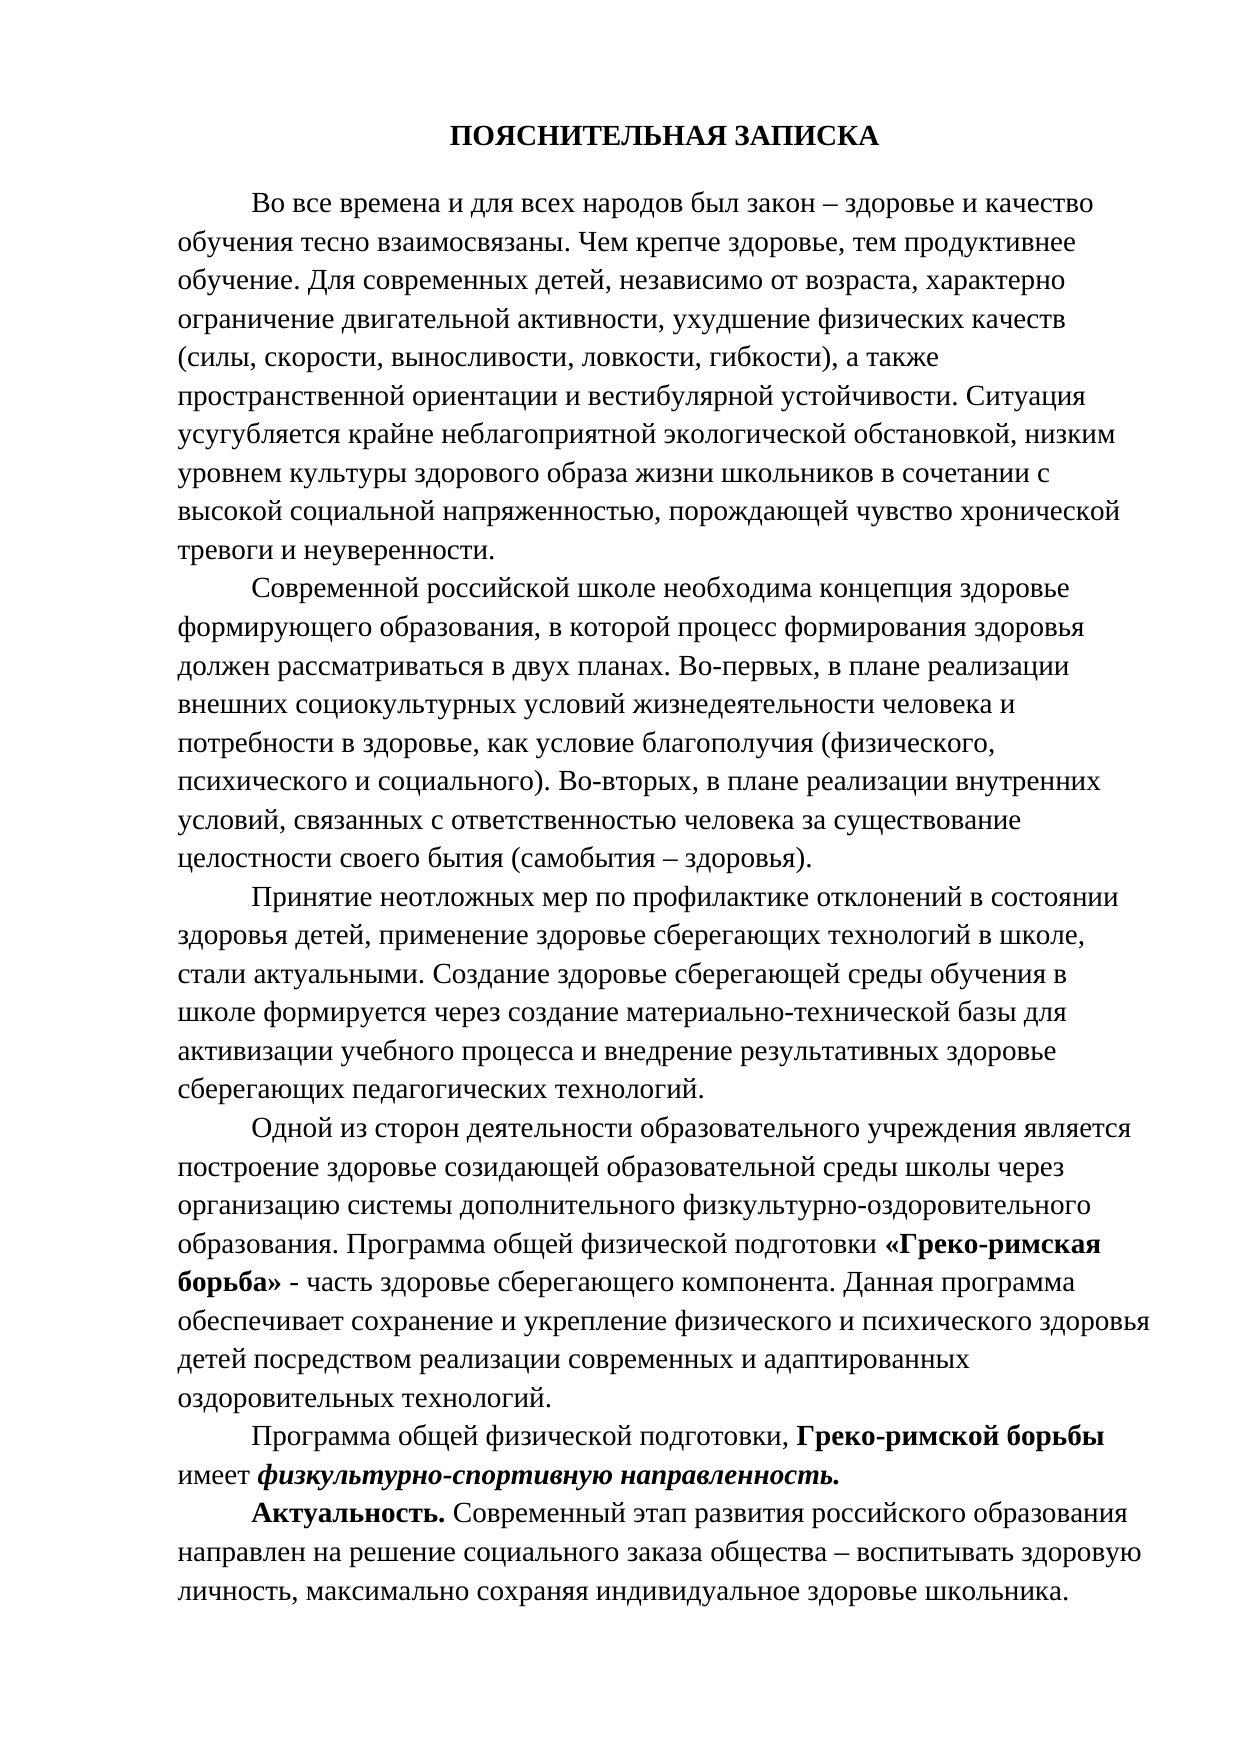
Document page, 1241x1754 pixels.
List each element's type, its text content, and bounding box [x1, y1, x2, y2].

text Во все времена и для всех народов был закон – здоровье и качество обучения тесно взаимосвязаны. Чем крепче здоровье, тем продуктивнее обучение. Для современных детей, независимо от возраста, характерно ограничение двигательной активности, ухудшение физических качеств (силы, скорости, выносливости, ловкости, гибкости), а также пространственной ориентации и вестибулярной устойчивости. Ситуация усугубляется крайне неблагоприятной экологической обстановкой, низким уровнем культуры здорового образа жизни школьников в сочетании с высокой социальной напряженностью, порождающей чувство хронической тревоги и неуверенности. [177, 185, 1152, 566]
text Одной из сторон деятельности образовательного учреждения является построение здоровье созидающей образовательной среды школы через организацию системы дополнительного физкультурно-оздоровительного образования. Программа общей физической подготовки «Греко-римская борьба» - часть здоровье сберегающего компонента. Данная программа обеспечивает сохранение и укрепление физического и психического здоровья детей посредством реализации современных и адаптированных оздоровительных технологий. [177, 1110, 1152, 1413]
text Программа общей физической подготовки, Греко-римской борьбы имеет физкультурно-спортивную направленность. [177, 1418, 1152, 1491]
text Актуальность. Современный этап развития российского образования направлен на решение социального заказа общества – воспитывать здоровую личность, максимально сохраняя индивидуальное здоровье школьника. [177, 1496, 1152, 1606]
text ПОЯСНИТЕЛЬНАЯ ЗАПИСКА [177, 118, 1152, 152]
text Современной российской школе необходима концепция здоровье формирующего образования, в которой процесс формирования здоровья должен рассматриваться в двух планах. Во-первых, в плане реализации внешних социокультурных условий жизнедеятельности человека и потребности в здоровье, как условие благополучия (физического, психического и социального). Во-вторых, в плане реализации внутренних условий, связанных с ответственностью человека за существование целостности своего бытия (самобытия – здоровья). [177, 571, 1152, 874]
text Принятие неотложных мер по профилактике отклонений в состоянии здоровья детей, применение здоровье сберегающих технологий в школе, стали актуальными. Создание здоровье сберегающей среды обучения в школе формируется через создание материально-технической базы для активизации учебного процесса и внедрение результативных здоровье сберегающих педагогических технологий. [177, 879, 1152, 1105]
